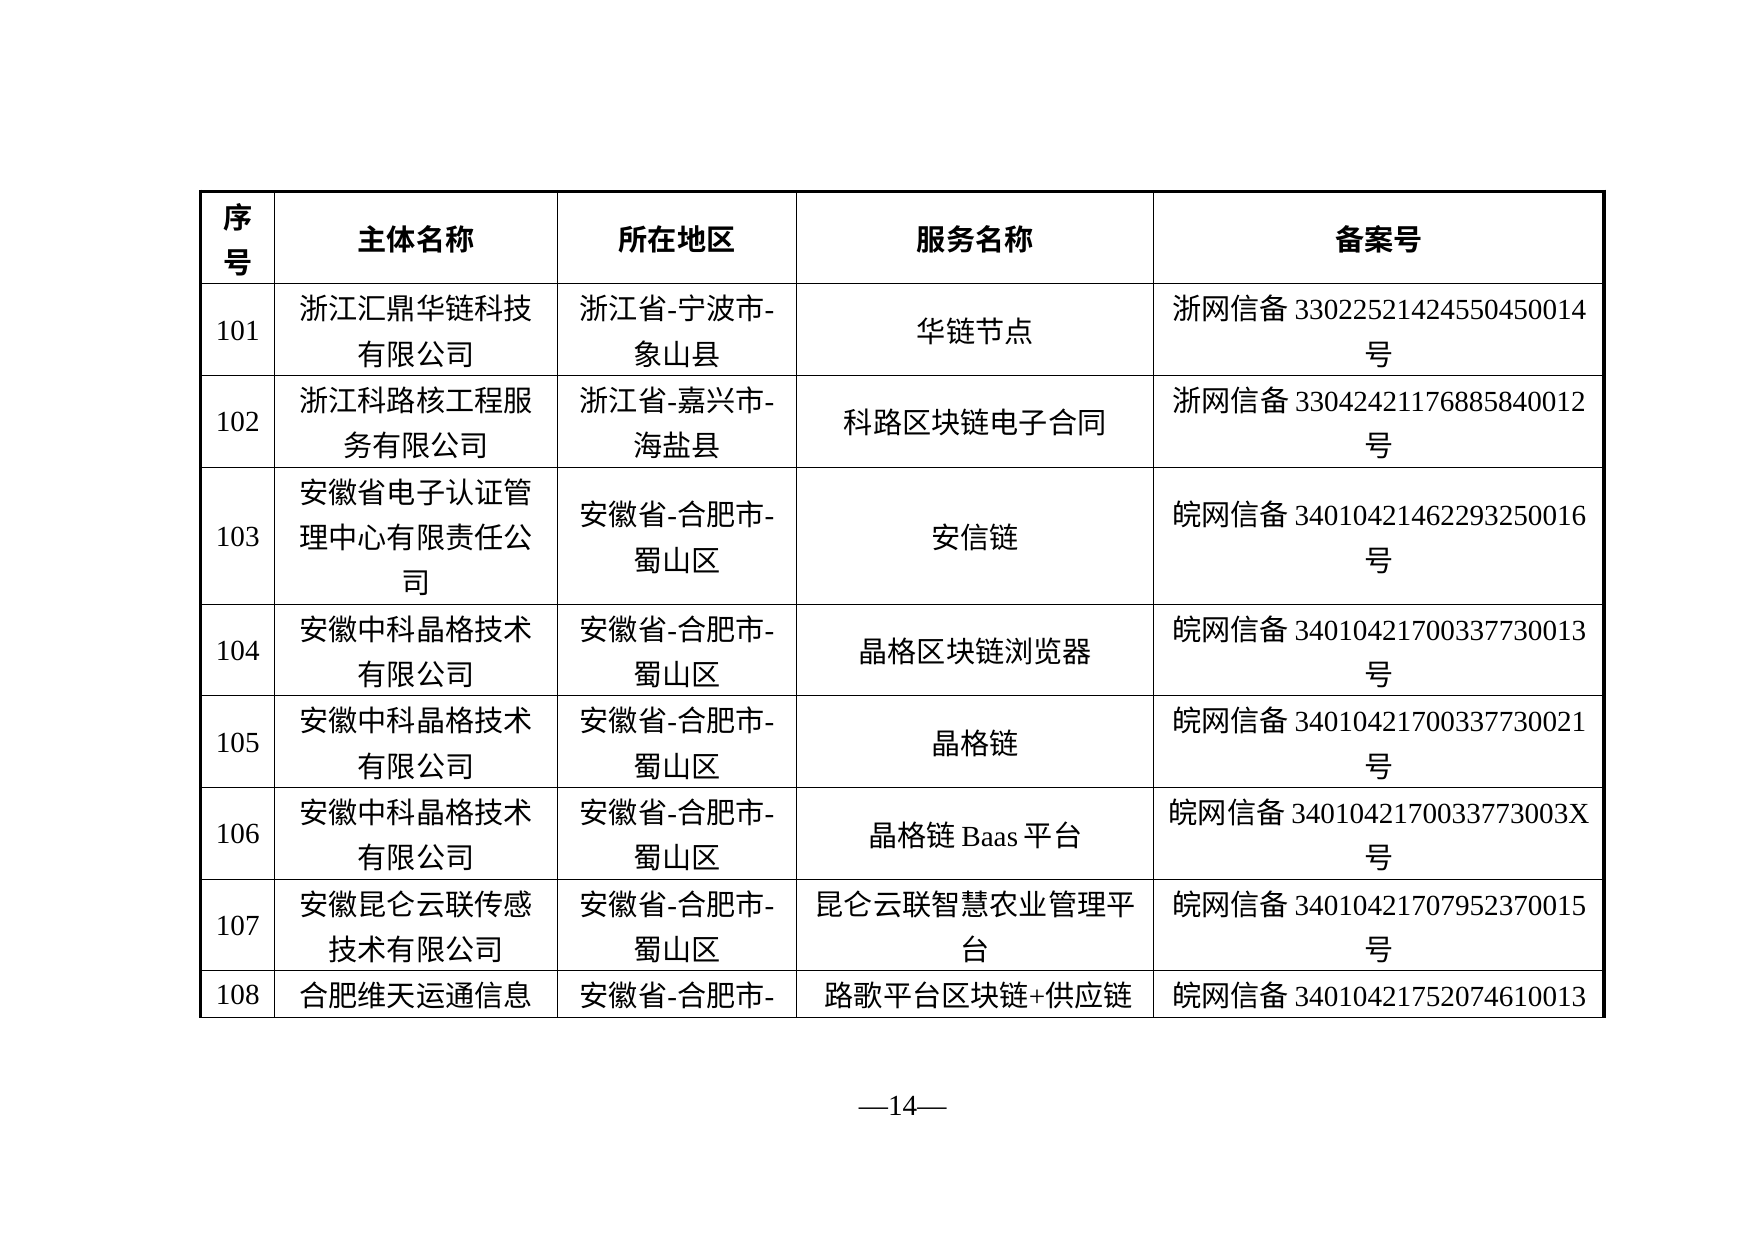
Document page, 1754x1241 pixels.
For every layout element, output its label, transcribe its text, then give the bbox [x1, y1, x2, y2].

table_cell 105 [202, 696, 274, 787]
table_cell 104 [202, 605, 274, 695]
table_cell 安徽昆仑云联传感技术有限公司 [275, 880, 557, 970]
table_cell 路歌平台区块链+供应链金融 [797, 971, 1153, 1017]
table_cell 浙江汇鼎华链科技有限公司 [275, 284, 557, 375]
table_cell 安徽省-合肥市-蜀山区 [558, 696, 796, 787]
table_cell 晶格链 [797, 696, 1153, 787]
table_cell 浙江省-宁波市-象山县 [558, 284, 796, 375]
table_cell 皖网信备34010421752074610013号 [1154, 971, 1602, 1017]
table_cell 安徽省-合肥市-蜀山区 [558, 468, 796, 604]
table_cell 101 [202, 284, 274, 375]
table_cell 107 [202, 880, 274, 970]
table_cell 昆仑云联智慧农业管理平台 [797, 880, 1153, 970]
table_cell 安徽省电子认证管理中心有限责任公司 [275, 468, 557, 604]
table_cell 安徽省-合肥市-蜀山区 [558, 605, 796, 695]
table_header 序号 [202, 193, 274, 283]
table_cell 安徽省-合肥市-蜀山区 [558, 788, 796, 879]
table_cell 安徽中科晶格技术有限公司 [275, 788, 557, 879]
table_header 备案号 [1154, 193, 1602, 283]
table_cell 皖网信备34010421462293250016号 [1154, 468, 1602, 604]
table_cell 安徽省-合肥市-蜀山区 [558, 880, 796, 970]
table_cell 浙网信备33042421176885840012号 [1154, 376, 1602, 467]
table_cell 浙网信备33022521424550450014号 [1154, 284, 1602, 375]
table_cell 102 [202, 376, 274, 467]
table_cell 晶格链Baas平台 [797, 788, 1153, 879]
table_cell 安徽中科晶格技术有限公司 [275, 696, 557, 787]
table_cell 安徽中科晶格技术有限公司 [275, 605, 557, 695]
table_cell 安信链 [797, 468, 1153, 604]
table_cell 皖网信备3401042170033773003X号 [1154, 788, 1602, 879]
table_header 主体名称 [275, 193, 557, 283]
table_header 服务名称 [797, 193, 1153, 283]
table_cell 皖网信备34010421700337730021号 [1154, 696, 1602, 787]
table_cell 安徽省-合肥市-蜀山区 [558, 971, 796, 1017]
table_cell 华链节点 [797, 284, 1153, 375]
table_cell 106 [202, 788, 274, 879]
table_header 所在地区 [558, 193, 796, 283]
table_cell 合肥维天运通信息科技股份有限公司 [275, 971, 557, 1017]
table_cell 103 [202, 468, 274, 604]
table_cell 皖网信备34010421707952370015号 [1154, 880, 1602, 970]
table_cell 科路区块链电子合同 [797, 376, 1153, 467]
table_cell 108 [202, 971, 274, 1017]
table_cell 晶格区块链浏览器 [797, 605, 1153, 695]
table_cell 皖网信备34010421700337730013号 [1154, 605, 1602, 695]
table_cell 浙江省-嘉兴市-海盐县 [558, 376, 796, 467]
table_cell 浙江科路核工程服务有限公司 [275, 376, 557, 467]
